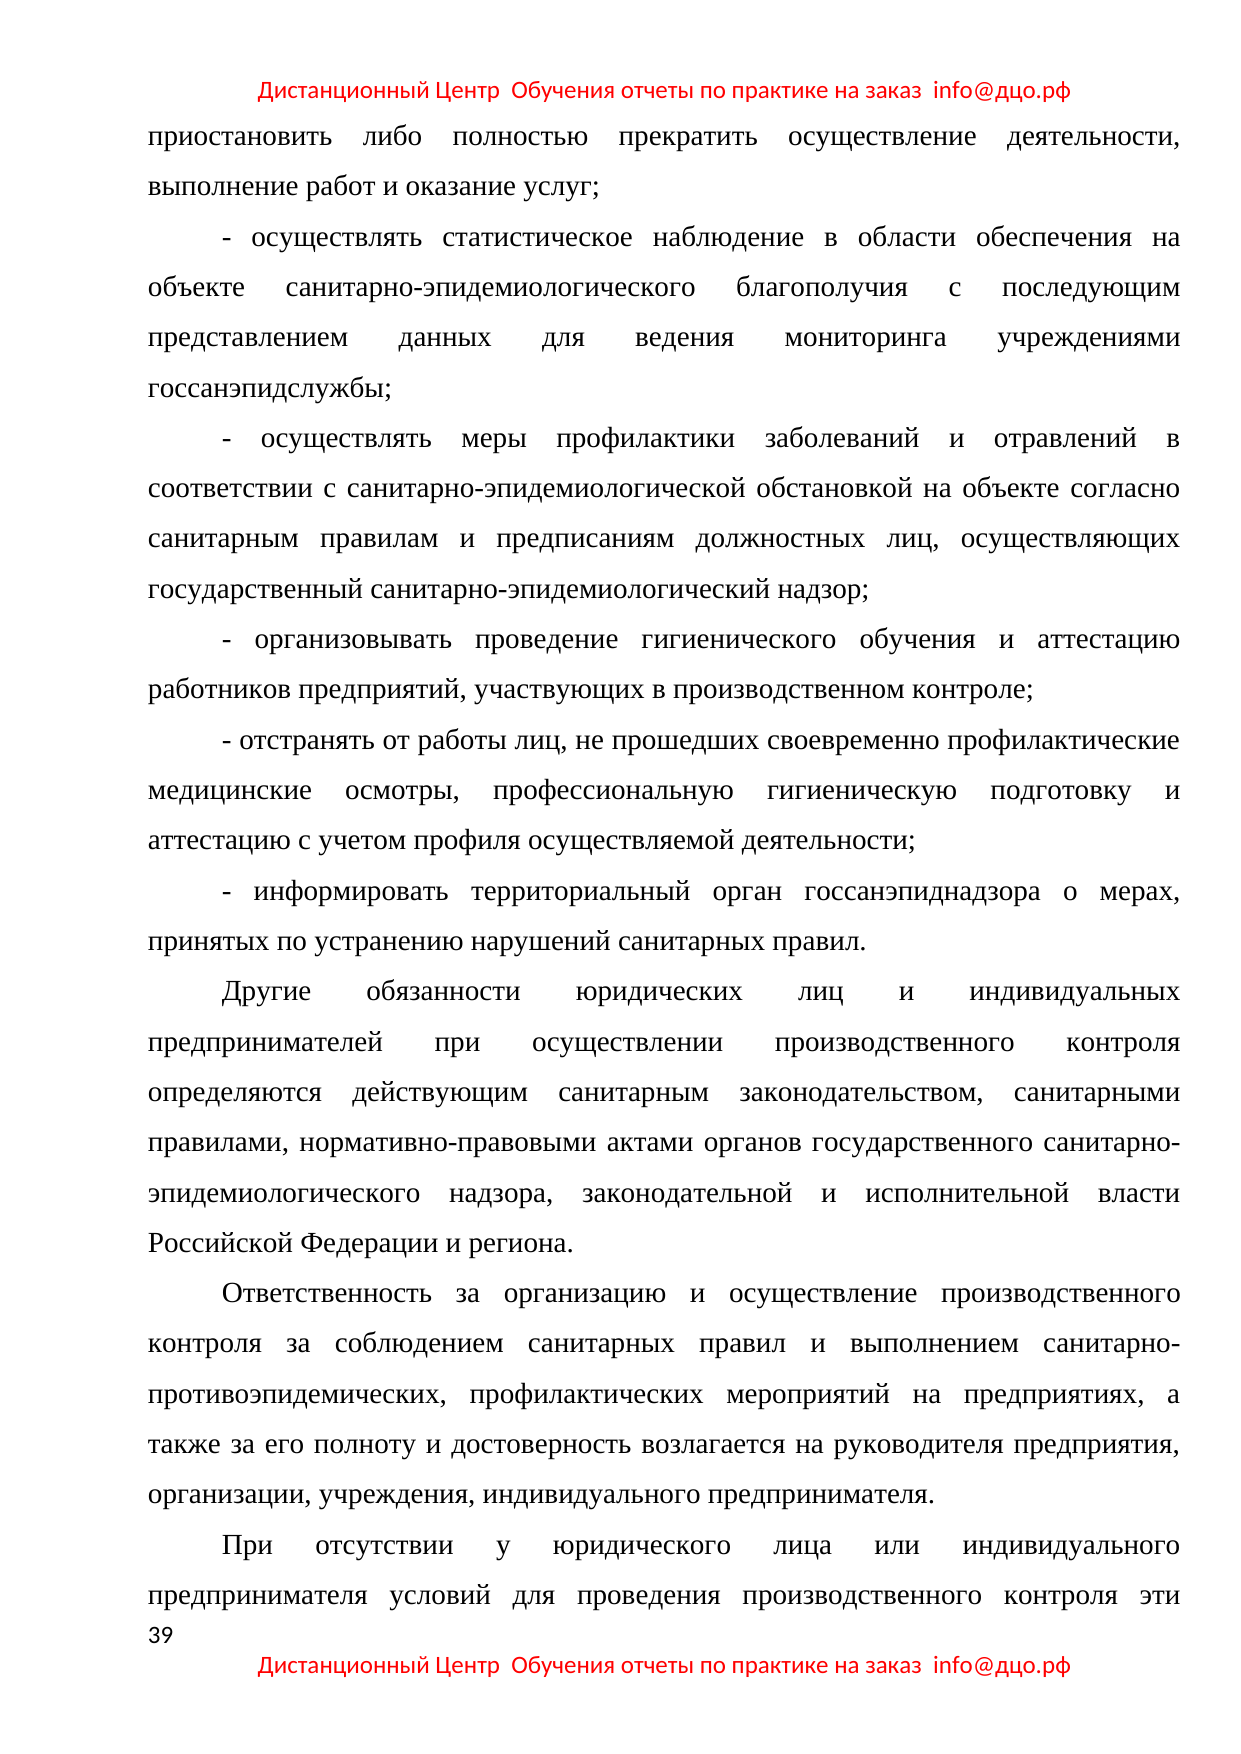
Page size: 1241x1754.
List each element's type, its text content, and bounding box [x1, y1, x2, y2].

text - информировать территориальный орган госсанэпиднадзора о мерах, принятых по устранению нарушений санитарных правил. [148, 873, 1181, 957]
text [148, 118, 1181, 202]
text - осуществлять статистическое наблюдение в области обеспечения на объекте санитарно-эпидемиологического благополучия с последующим представлением данных для ведения мониторинга учреждениями госсанэпидслужбы; [148, 219, 1181, 403]
text - осуществлять меры профилактики заболеваний и отравлений в соответствии с санитарно-эпидемиологической обстановкой на объекте согласно санитарным правилам и предписаниям должностных лиц, осуществляющих государственный санитарно-эпидемиологический надзор; [148, 420, 1181, 604]
text - отстранять от работы лиц, не прошедших своевременно профилактические медицинские осмотры, профессиональную гигиеническую подготовку и аттестацию с учетом профиля осуществляемой деятельности; [148, 722, 1181, 856]
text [148, 1527, 1181, 1611]
text Ответственность за организацию и осуществление производственного контроля за соблюдением санитарных правил и выполнением санитарно-противоэпидемических, профилактических мероприятий на предприятиях, а также за его полноту и достоверность возлагается на руководителя предприятия, организации, учреждения, индивидуального предпринимателя. [148, 1275, 1181, 1510]
text Другие обязанности юридических лиц и индивидуальных предпринимателей при осуществлении производственного контроля определяются действующим санитарным законодательством, санитарными правилами, нормативно-правовыми актами органов государственного санитарно-эпидемиологического надзора, законодательной и исполнительной власти Российской Федерации и региона. [148, 973, 1181, 1258]
text - организовывать проведение гигиенического обучения и аттестацию работников предприятий, участвующих в производственном контроле; [148, 621, 1181, 705]
